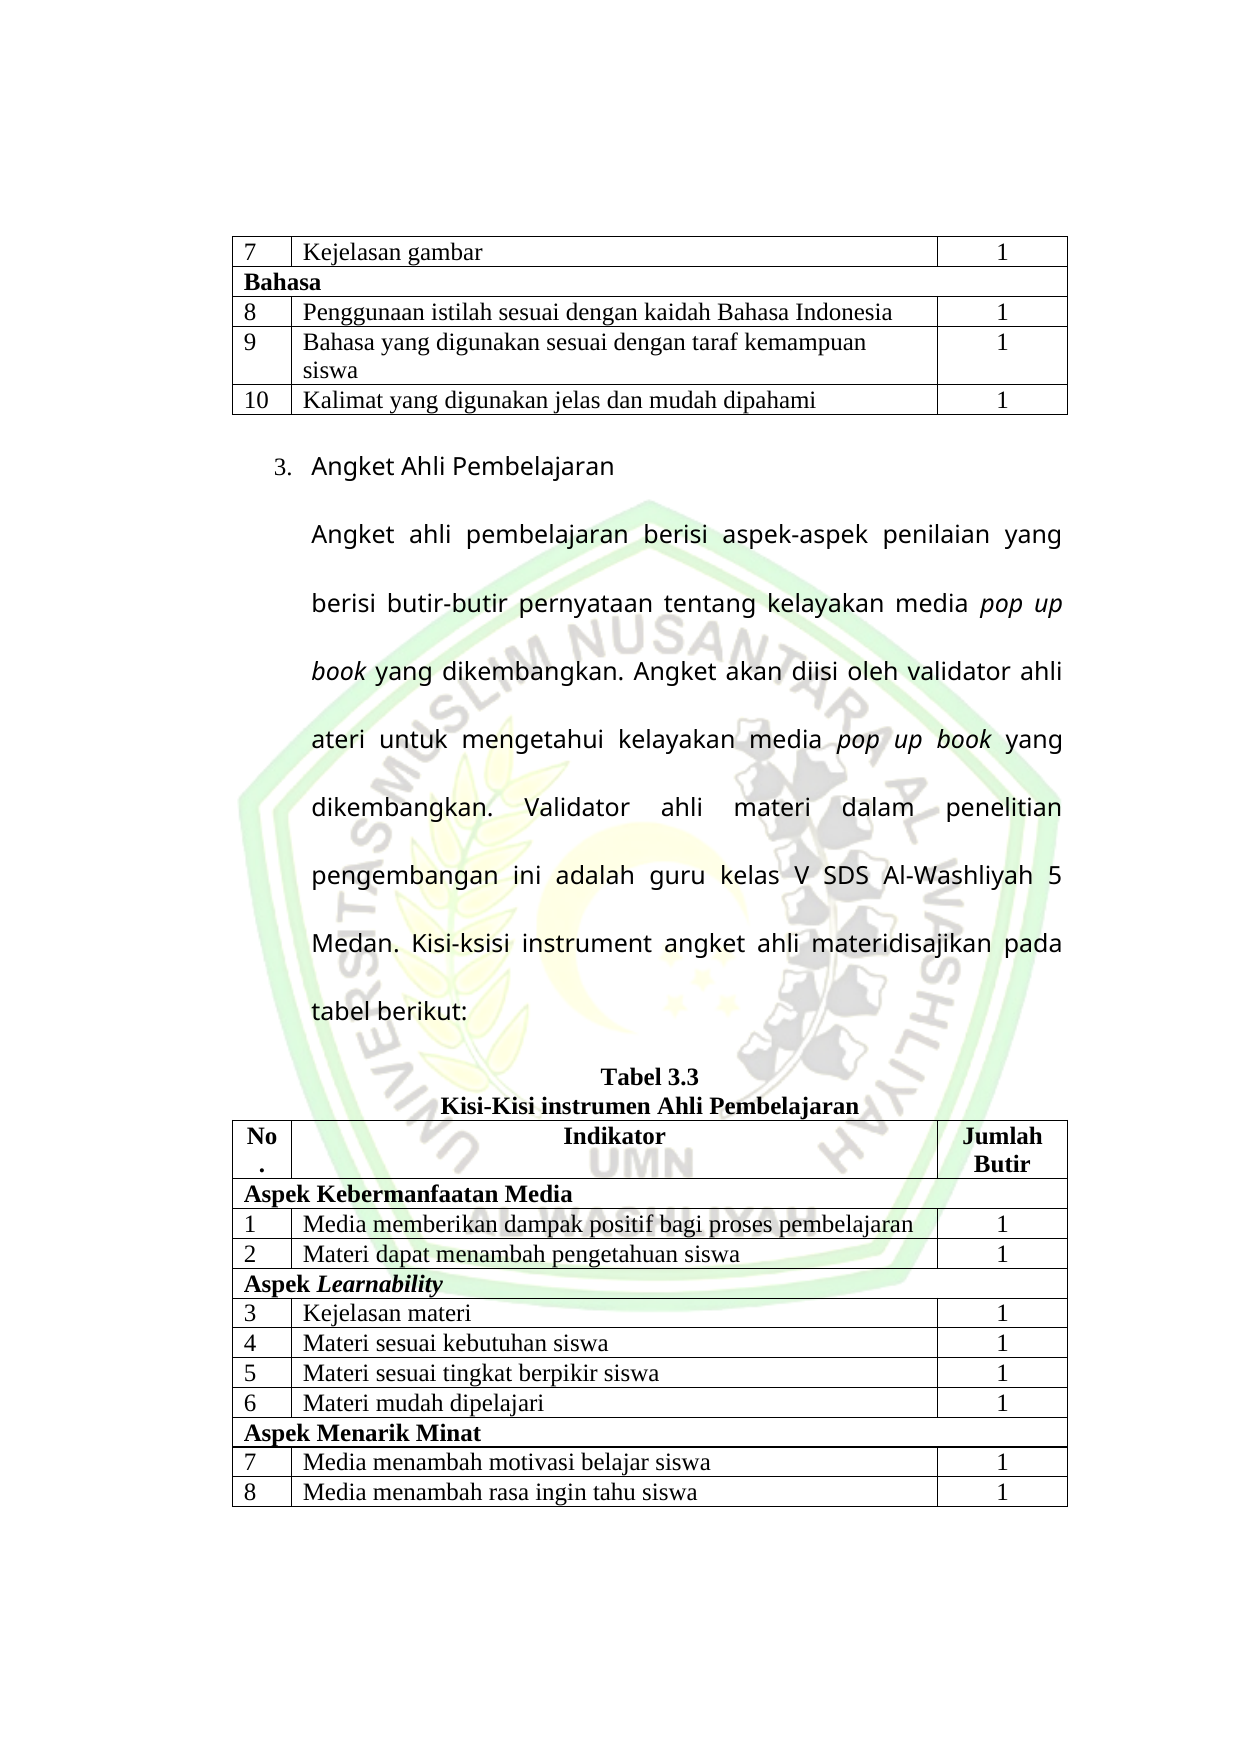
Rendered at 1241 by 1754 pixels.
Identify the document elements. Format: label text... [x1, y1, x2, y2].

table_cell 9 [233, 327, 291, 384]
table_cell Penggunaan istilah sesuai dengan kaidah Bahasa Indonesia [292, 297, 937, 326]
table_cell Kejelasan materi [292, 1299, 937, 1327]
text Kisi-Kisi instrumen Ahli Pembelajaran [236, 1091, 1063, 1120]
table_cell 5 [233, 1358, 291, 1387]
table_cell 2 [233, 1239, 291, 1268]
table_cell Bahasa yang digunakan sesuai dengan taraf kemampuan siswa [292, 327, 937, 384]
table_cell Materi sesuai kebutuhan siswa [292, 1328, 937, 1357]
table_cell Materi dapat menambah pengetahuan siswa [292, 1239, 937, 1268]
table_cell 1 [938, 237, 1067, 266]
table_cell 8 [233, 297, 291, 326]
table_cell 10 [233, 385, 291, 414]
table_cell 1 [938, 1239, 1067, 1268]
table_cell Media menambah motivasi belajar siswa [292, 1448, 937, 1476]
table_cell 1 [233, 1209, 291, 1238]
table_cell 1 [938, 1209, 1067, 1238]
table_cell Aspek Kebermanfaatan Media [233, 1179, 1067, 1208]
table_cell 1 [938, 1299, 1067, 1327]
table_header No. [233, 1121, 291, 1178]
table_cell 8 [233, 1477, 291, 1506]
table_cell Aspek Menarik Minat [233, 1418, 1067, 1446]
table_cell 3 [233, 1299, 291, 1327]
table_cell Media memberikan dampak positif bagi proses pembelajaran [292, 1209, 937, 1238]
table_cell 7 [233, 1448, 291, 1476]
table_cell 4 [233, 1328, 291, 1357]
table_cell 1 [938, 327, 1067, 384]
table_cell Materi mudah dipelajari [292, 1388, 937, 1417]
table_cell Bahasa [233, 267, 1067, 296]
table_header Indikator [292, 1121, 937, 1178]
table_cell 1 [938, 1448, 1067, 1476]
table_cell 1 [938, 1477, 1067, 1506]
table_cell Aspek Learnability [233, 1269, 1067, 1297]
table_cell 1 [938, 1358, 1067, 1387]
table_cell 1 [938, 1328, 1067, 1357]
text Tabel 3.3 [236, 1062, 1063, 1091]
table_cell Kejelasan gambar [292, 237, 937, 266]
table_header Jumlah Butir [938, 1121, 1067, 1178]
text Angket ahli pembelajaran berisi aspek-aspek penilaian yang berisi butir-butir pernyataan tentang kelayakan media pop up book yang dikembangkan. Angket akan diisi oleh validator ahli ateri untuk mengetahui kelayakan media pop up book yang dikembangkan. Validator ahli materi dalam penelitian pengembangan ini adalah guru kelas V SDS Al-Washliyah 5 Medan. Kisi-ksisi instrument angket ahli materidisajikan pada tabel berikut: [311, 517, 1063, 1028]
table_cell 1 [938, 385, 1067, 414]
table_cell Kalimat yang digunakan jelas dan mudah dipahami [292, 385, 937, 414]
table_cell Materi sesuai tingkat berpikir siswa [292, 1358, 937, 1387]
table_cell 6 [233, 1388, 291, 1417]
table_cell 1 [938, 1388, 1067, 1417]
list Angket Ahli Pembelajaran [274, 449, 1063, 483]
table_cell 1 [938, 297, 1067, 326]
table_cell 7 [233, 237, 291, 266]
table_cell Media menambah rasa ingin tahu siswa [292, 1477, 937, 1506]
